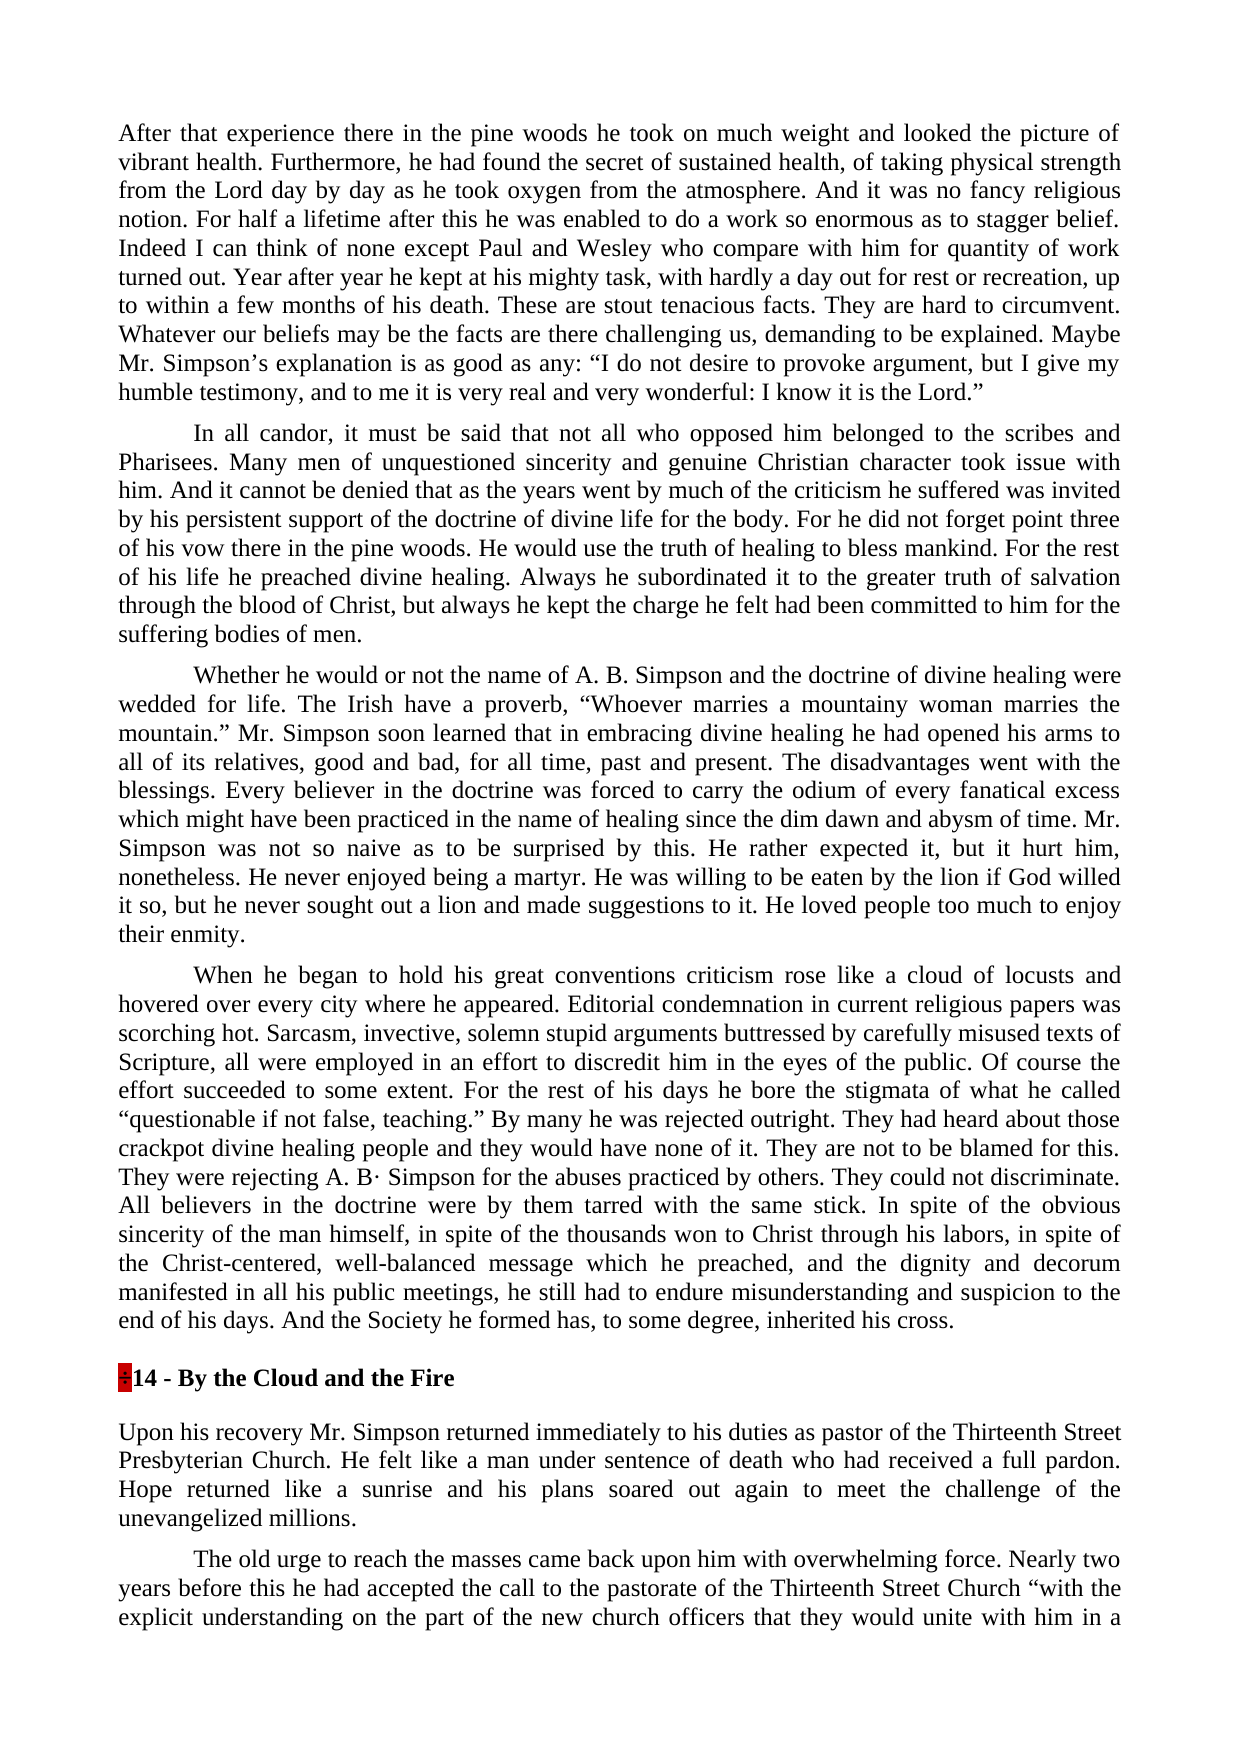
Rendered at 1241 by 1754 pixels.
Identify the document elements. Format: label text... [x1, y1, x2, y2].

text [118, 1544, 1122, 1631]
text In all candor, it must be said that not all who opposed him belonged to the scribes and Pharisees. Many men of unquestioned sincerity and genuine Christian character took issue with him. And it cannot be denied that as the years went by much of the criticism he suffered was invited by his persistent support of the doctrine of divine life for the body. For he did not forget point three of his vow there in the pine woods. He would use the truth of healing to bless mankind. For the rest of his life he preached divine healing. Always he subordinated it to the greater truth of salvation through the blood of Christ, but always he kept the charge he felt had been committed to him for the suffering bodies of men. [118, 418, 1122, 648]
text Upon his recovery Mr. Simpson returned immediately to his duties as pastor of the Thirteenth Street Presbyterian Church. He felt like a man under sentence of death who had received a full pardon. Hope returned like a sunrise and his plans soared out again to meet the challenge of the unevangelized millions. [118, 1417, 1122, 1532]
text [118, 118, 1122, 406]
text Whether he would or not the name of A. B. Simpson and the doctrine of divine healing were wedded for life. The Irish have a proverb, “Whoever marries a mountainy woman marries the mountain.” Mr. Simpson soon learned that in embracing divine healing he had opened his arms to all of its relatives, good and bad, for all time, past and present. The disadvantages went with the blessings. Every believer in the doctrine was forced to carry the odium of every fanatical excess which might have been practiced in the name of healing since the dim dawn and abysm of time. Mr. Simpson was not so naive as to be surprised by this. He rather expected it, but it hurt him, nonetheless. He never enjoyed being a martyr. He was willing to be eaten by the lion if God willed it so, but he never sought out a lion and made suggestions to it. He loved people too much to enjoy their enmity. [118, 661, 1122, 948]
text ÷14 - By the Cloud and the Fire [132, 1363, 1122, 1392]
text When he began to hold his great conventions criticism rose like a cloud of locusts and hovered over every city where he appeared. Editorial condemnation in current religious papers was scorching hot. Sarcasm, invective, solemn stupid arguments buttressed by carefully misused texts of Scripture, all were employed in an effort to discredit him in the eyes of the public. Of course the effort succeeded to some extent. For the rest of his days he bore the stigmata of what he called “questionable if not false, teaching.” By many he was rejected outright. They had heard about those crackpot divine healing people and they would have none of it. They are not to be blamed for this. They were rejecting A. B· Simpson for the abuses practiced by others. They could not discriminate. All believers in the doctrine were by them tarred with the same stick. In spite of the obvious sincerity of the man himself, in spite of the thousands won to Christ through his labors, in spite of the Christ-centered, well-balanced message which he preached, and the dignity and decorum manifested in all his public meetings, he still had to endure misunderstanding and suspicion to the end of his days. And the Society he formed has, to some degree, inherited his cross. [118, 961, 1122, 1334]
